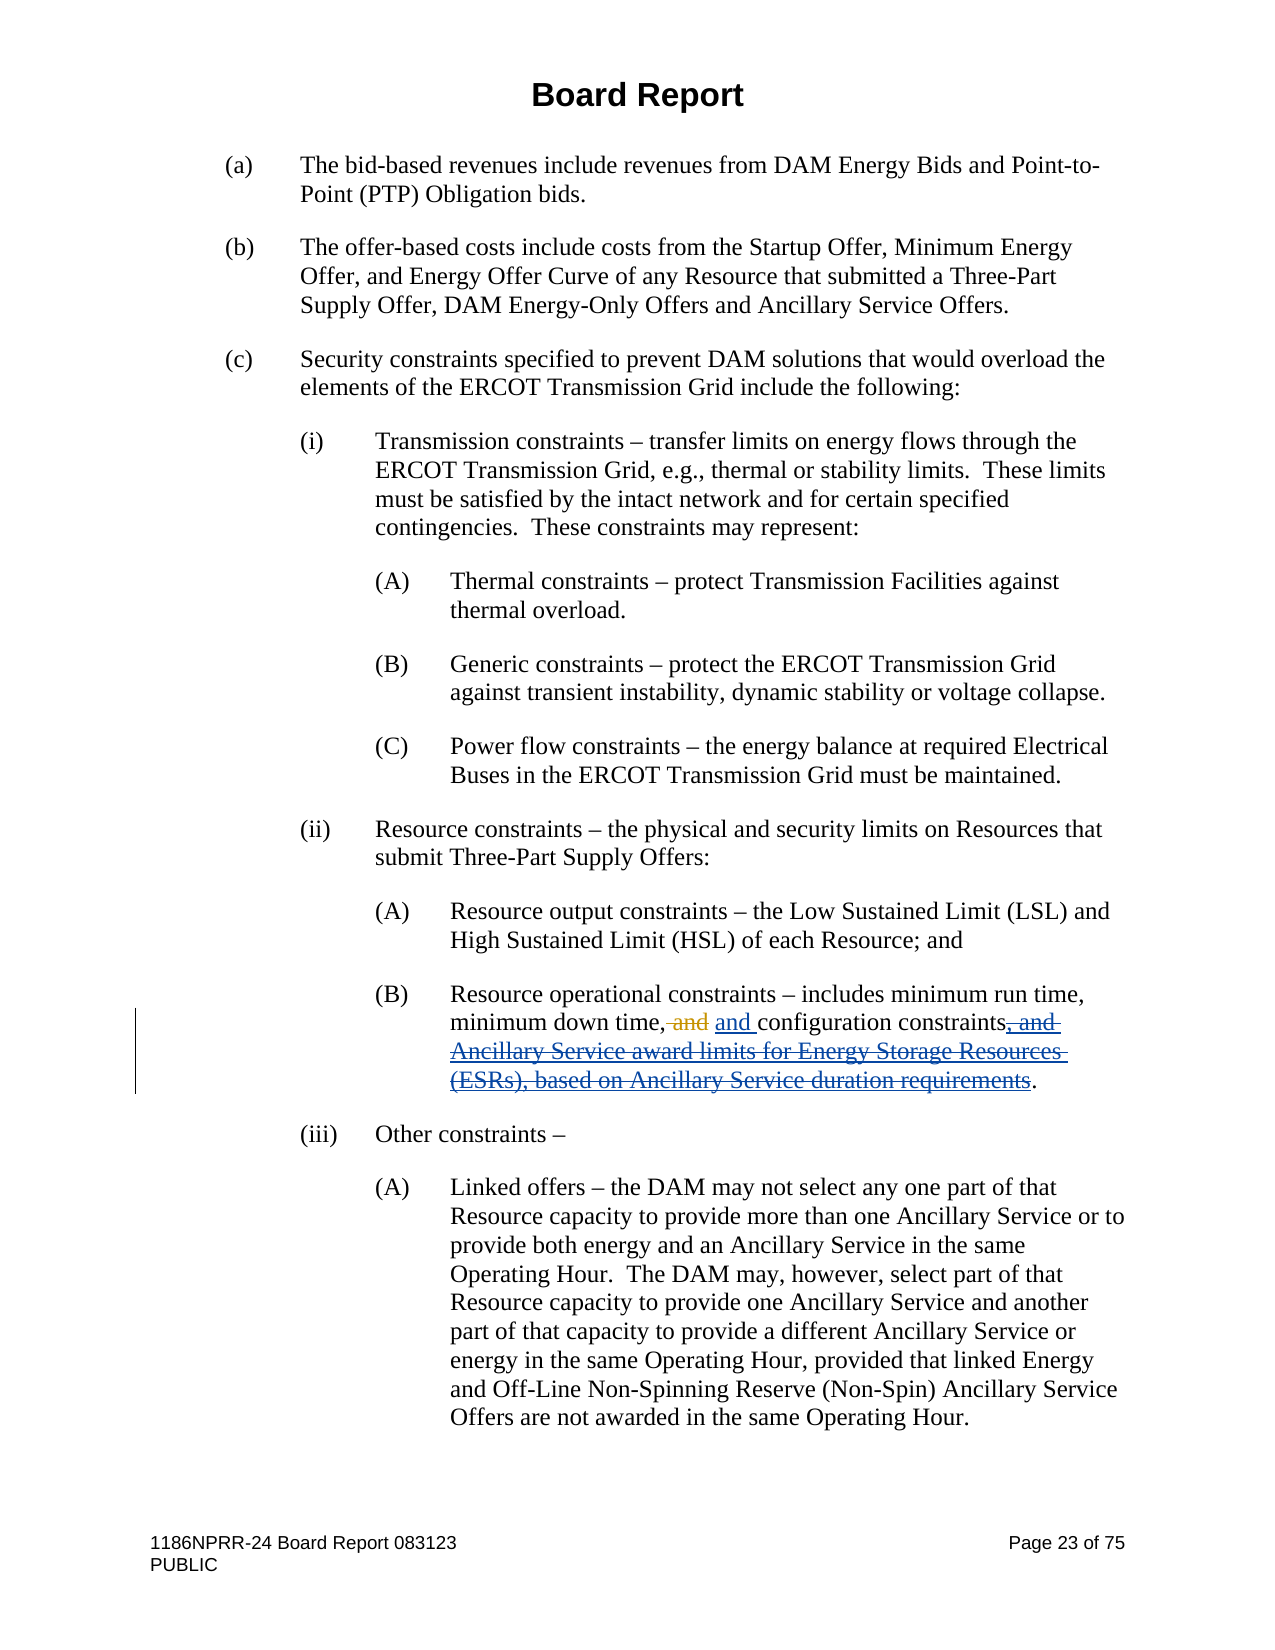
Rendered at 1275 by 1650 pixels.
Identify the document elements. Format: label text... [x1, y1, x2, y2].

list (B) Generic constraints – protect the ERCOT Transmission Grid against transient instability, dynamic stability or voltage collapse. [375, 649, 1125, 706]
list (i) Transmission constraints – transfer limits on energy flows through the ERCOT Transmission Grid, e.g., thermal or stability limits. These limits must be satisfied by the intact network and for certain specified contingencies. These constraints may represent: [300, 426, 1125, 541]
list (a) The bid-based revenues include revenues from DAM Energy Bids and Point-to-Point (PTP) Obligation bids. [225, 150, 1125, 207]
list (c) Security constraints specified to prevent DAM solutions that would overload the elements of the ERCOT Transmission Grid include the following: [225, 344, 1125, 401]
list (A) Resource output constraints – the Low Sustained Limit (LSL) and High Sustained Limit (HSL) of each Resource; and [375, 896, 1125, 954]
list (b) The offer-based costs include costs from the Startup Offer, Minimum Energy Offer, and Energy Offer Curve of any Resource that submitted a Three-Part Supply Offer, DAM Energy-Only Offers and Ancillary Service Offers. [225, 232, 1125, 319]
list (A) Linked offers – the DAM may not select any one part of that Resource capacity to provide more than one Ancillary Service or to provide both energy and an Ancillary Service in the same Operating Hour. The DAM may, however, select part of that Resource capacity to provide one Ancillary Service and another part of that capacity to provide a different Ancillary Service or energy in the same Operating Hour, provided that linked Energy and Off-Line Non-Spinning Reserve (Non-Spin) Ancillary Service Offers are not awarded in the same Operating Hour. [375, 1172, 1125, 1431]
list (A) Thermal constraints – protect Transmission Facilities against thermal overload. [375, 566, 1125, 624]
list (C) Power flow constraints – the energy balance at required Electrical Buses in the ERCOT Transmission Grid must be maintained. [375, 731, 1125, 789]
list (B) Resource operational constraints – includes minimum run time, minimum down time, configuration constraints. [375, 979, 1125, 1094]
list (iii) Other constraints – [300, 1119, 1125, 1147]
list (ii) Resource constraints – the physical and security limits on Resources that submit Three-Part Supply Offers: [300, 814, 1125, 871]
